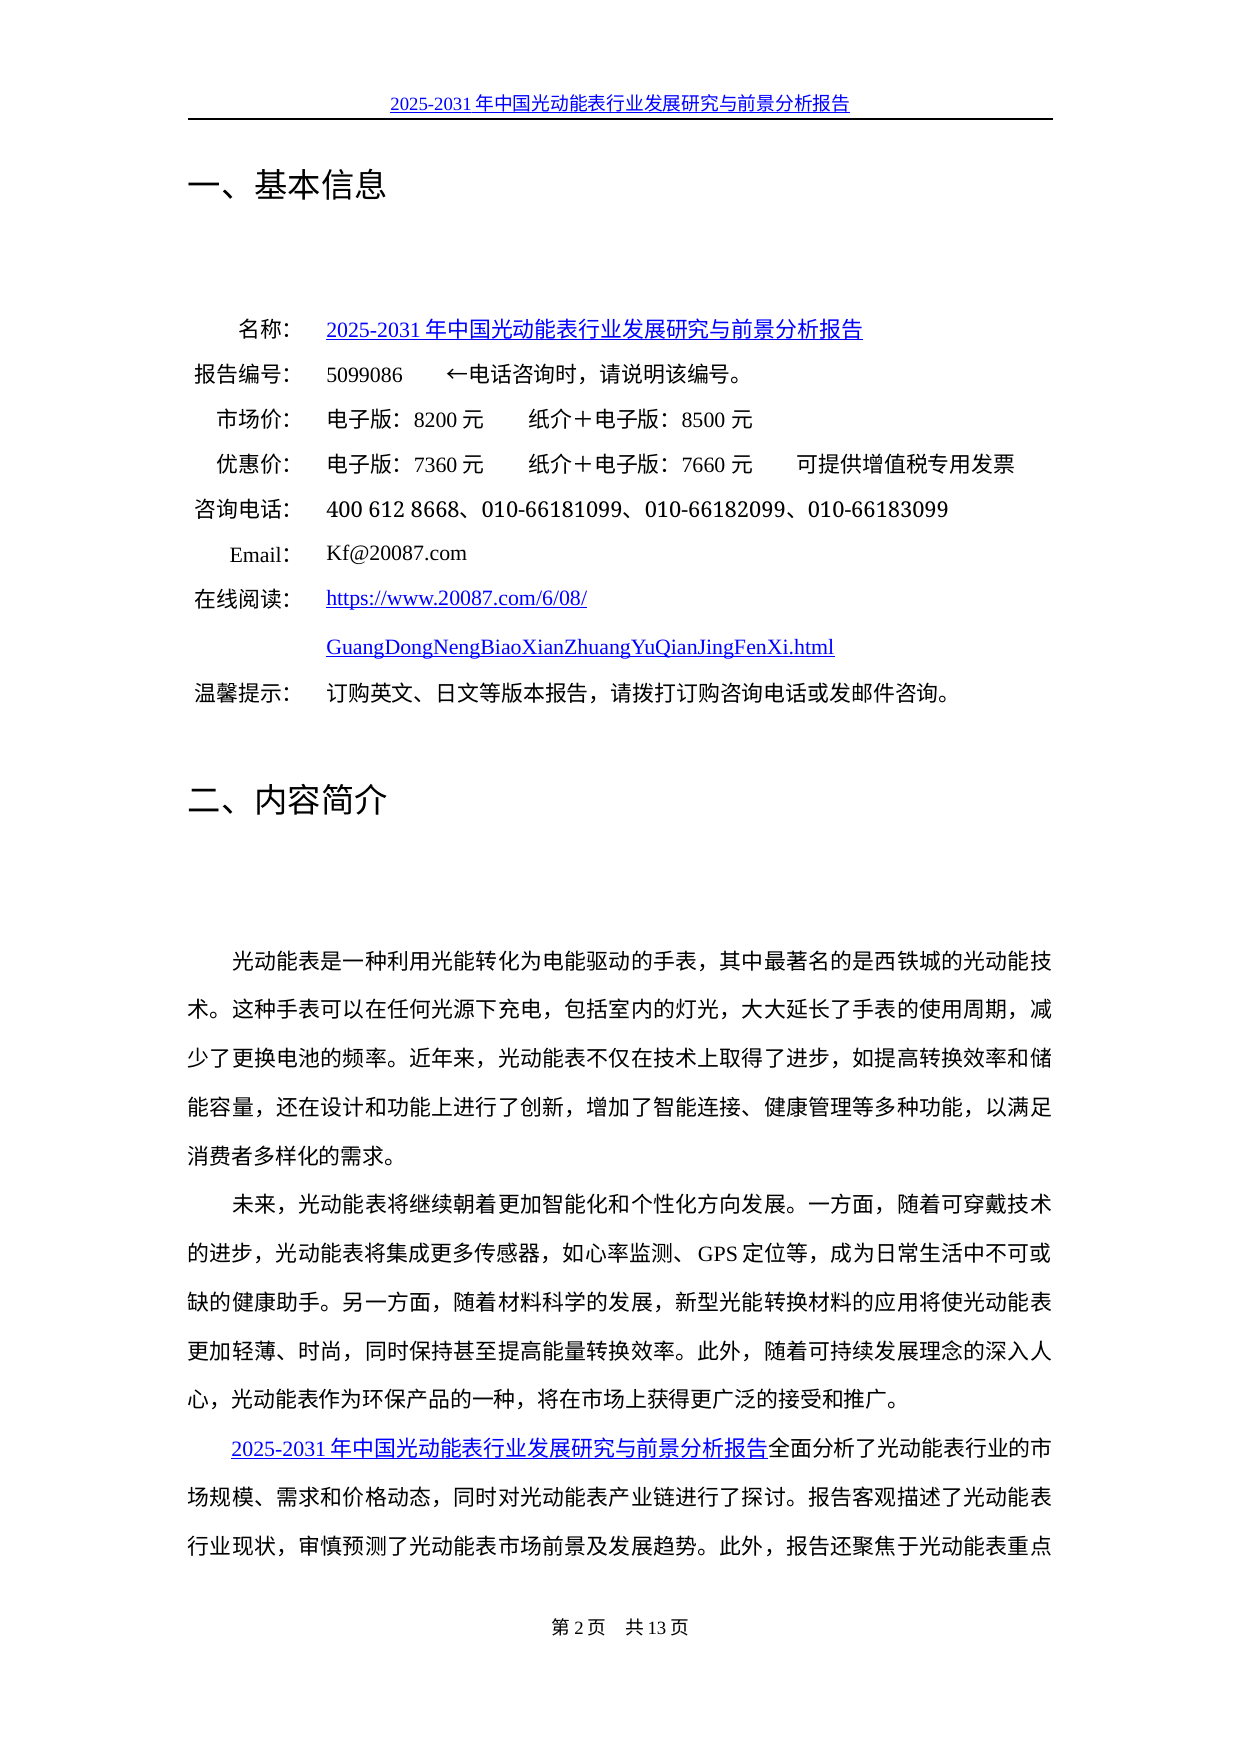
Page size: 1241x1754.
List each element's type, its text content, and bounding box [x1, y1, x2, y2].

title 二、内容简介 [187, 766, 1053, 831]
table_cell 5099086 ←电话咨询时，请说明该编号。 [315, 357, 1073, 402]
table_header 2025-2031年中国光动能表行业发展研究与前景分析报告 [315, 312, 1073, 357]
table_cell 咨询电话： [167, 492, 315, 537]
table_cell 温馨提示： [167, 675, 315, 720]
table_cell 400 612 8668、010-66181099、010-66182099、010-66183099 [315, 492, 1073, 537]
title 一、基本信息 [187, 150, 1053, 215]
table_cell Kf@20087.com [315, 537, 1073, 582]
table_cell [315, 582, 1073, 675]
table_cell 电子版：7360 元 纸介＋电子版：7660 元 可提供增值税专用发票 [315, 447, 1073, 492]
table_header 名称： [167, 312, 315, 357]
table_cell 优惠价： [167, 447, 315, 492]
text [187, 943, 1053, 1561]
table_cell 订购英文、日文等版本报告，请拨打订购咨询电话或发邮件咨询。 [315, 675, 1073, 720]
table_cell 市场价： [167, 402, 315, 447]
table_cell 报告编号： [167, 357, 315, 402]
table_cell 在线阅读： [167, 582, 315, 675]
table_cell 电子版：8200 元 纸介＋电子版：8500 元 [315, 402, 1073, 447]
table_cell Email： [167, 537, 315, 582]
